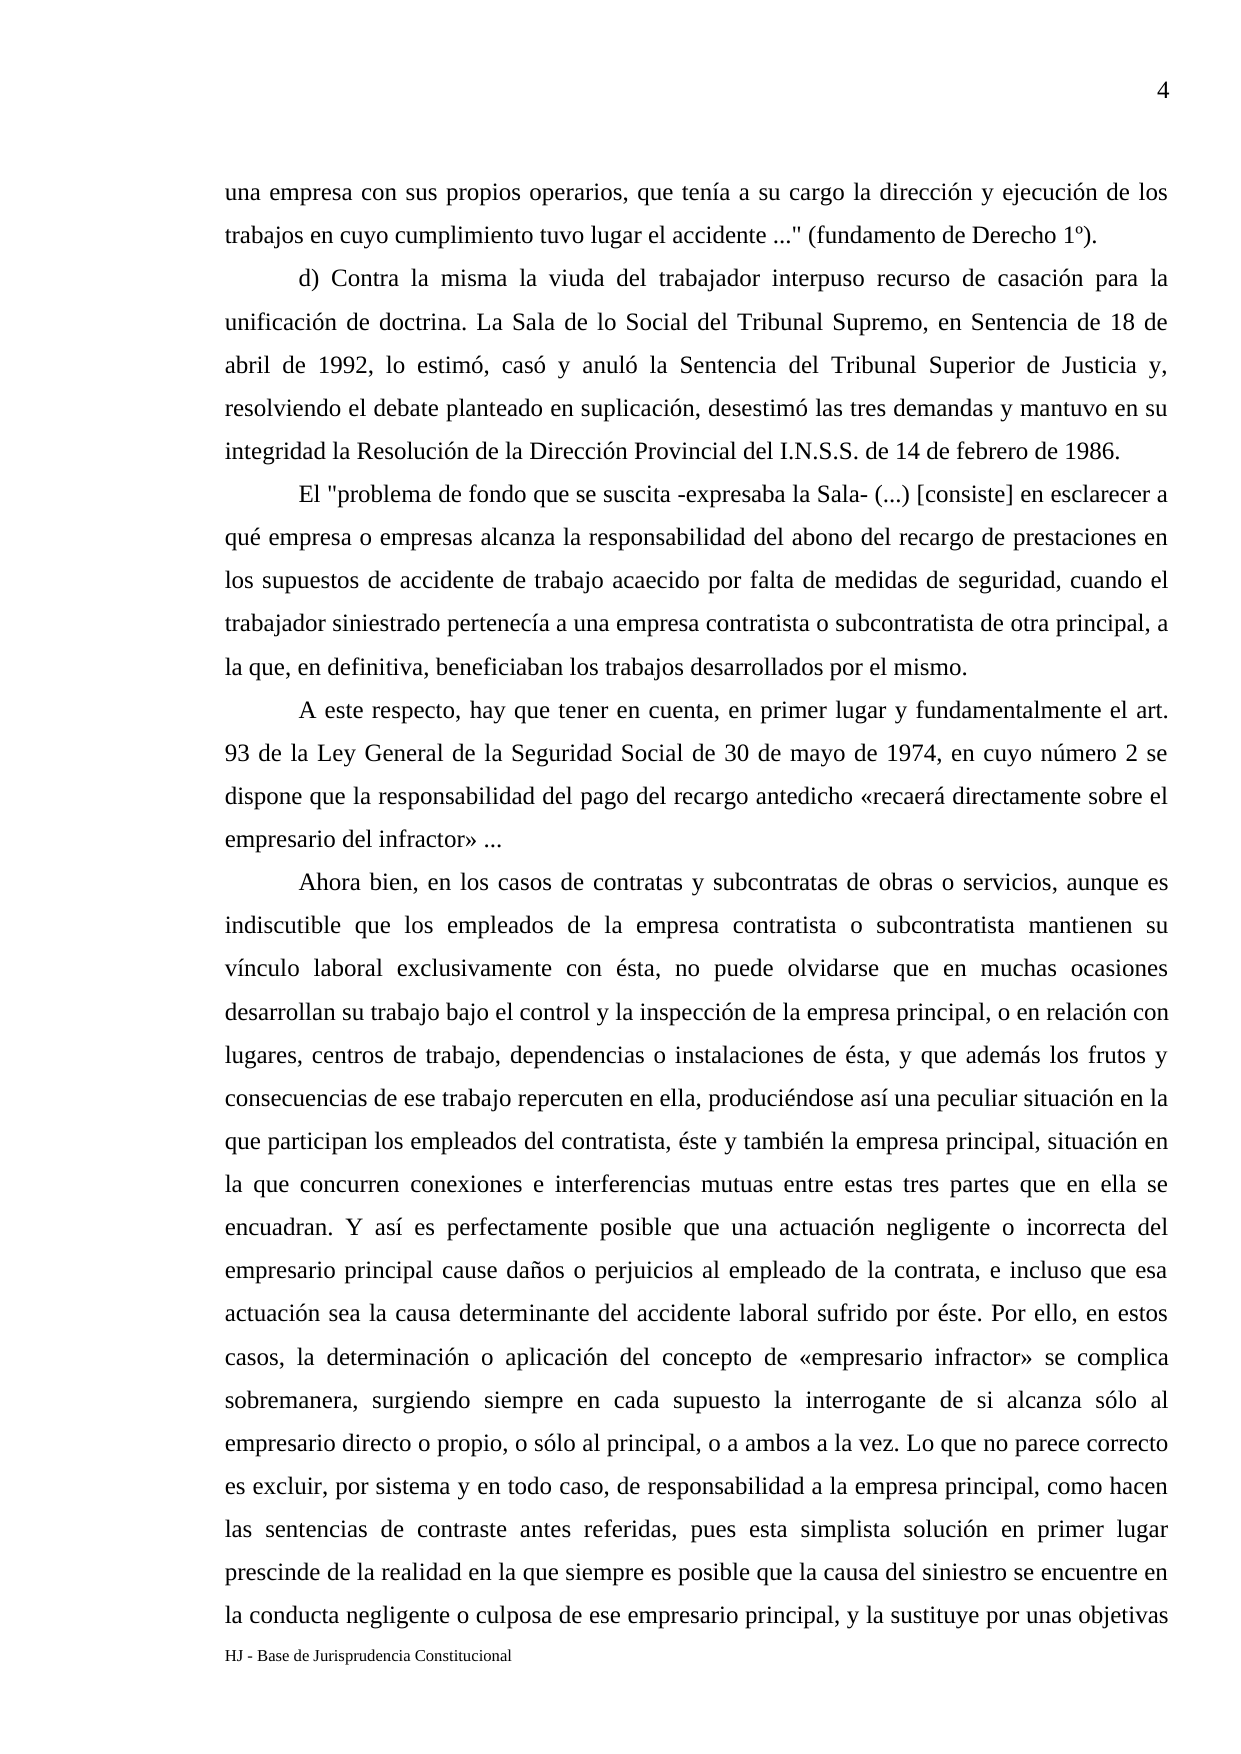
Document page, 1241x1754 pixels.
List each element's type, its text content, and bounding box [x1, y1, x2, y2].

text El "problema de fondo que se suscita -expresaba la Sala- (...) [consiste] en esclarecer a qué empresa o empresas alcanza la responsabilidad del abono del recargo de prestaciones en los supuestos de accidente de trabajo acaecido por falta de medidas de seguridad, cuando el trabajador siniestrado pertenecía a una empresa contratista o subcontratista de otra principal, a la que, en definitiva, beneficiaban los trabajos desarrollados por el mismo. [224, 479, 1169, 680]
text A este respecto, hay que tener en cuenta, en primer lugar y fundamentalmente el art. 93 de la Ley General de la Seguridad Social de 30 de mayo de 1974, en cuyo número 2 se dispone que la responsabilidad del pago del recargo antedicho «recaerá directamente sobre el empresario del infractor» ... [224, 695, 1169, 853]
text d) Contra la misma la viuda del trabajador interpuso recurso de casación para la unificación de doctrina. La Sala de lo Social del Tribunal Supremo, en Sentencia de 18 de abril de 1992, lo estimó, casó y anuló la Sentencia del Tribunal Superior de Justicia y, resolviendo el debate planteado en suplicación, desestimó las tres demandas y mantuvo en su integridad la Resolución de la Dirección Provincial del I.N.S.S. de 14 de febrero de 1986. [224, 263, 1169, 465]
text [224, 177, 1169, 249]
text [224, 867, 1169, 1629]
